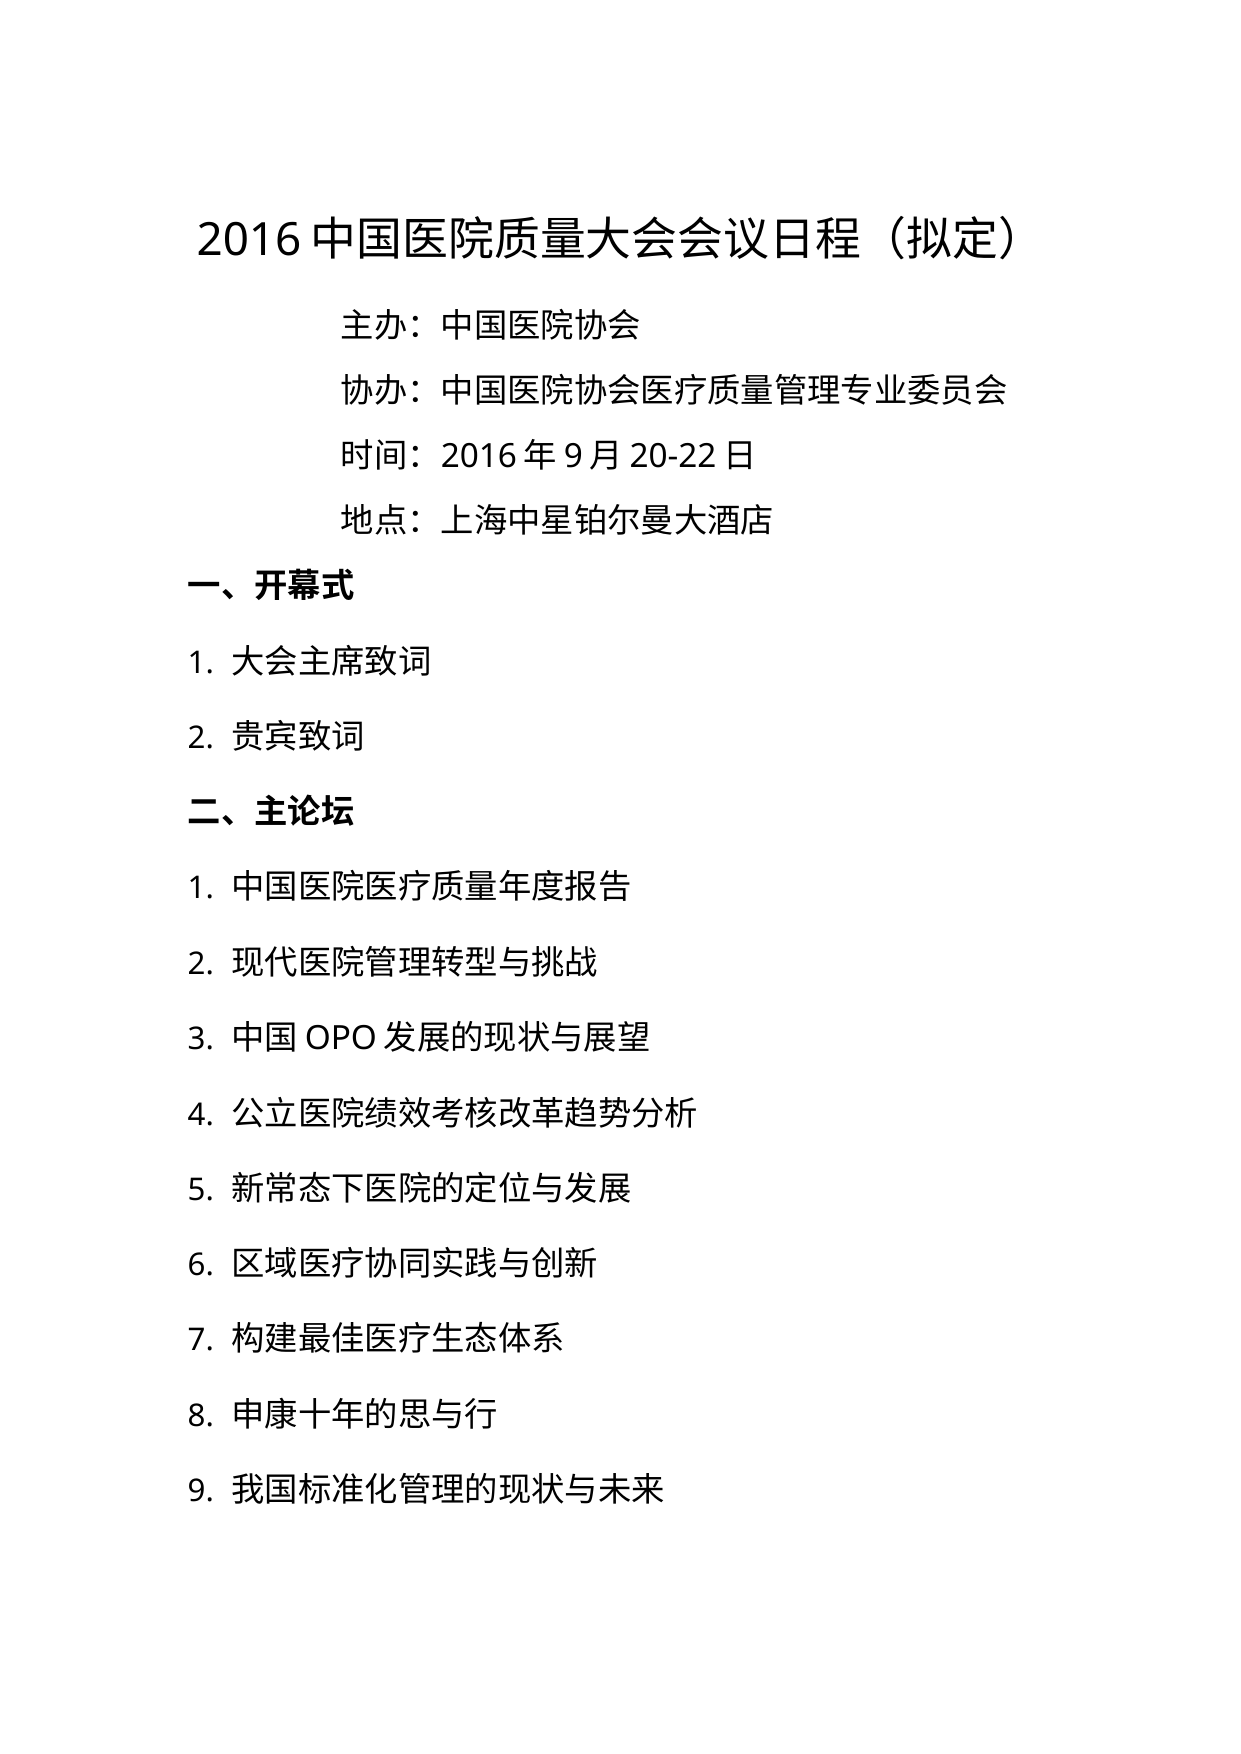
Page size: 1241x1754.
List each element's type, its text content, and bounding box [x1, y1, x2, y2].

list 公立医院绩效考核改革趋势分析 [187, 1078, 1053, 1143]
list 大会主席致词 [187, 626, 1053, 691]
list 贵宾致词 [187, 701, 1053, 766]
list 中国OPO发展的现状与展望 [187, 1003, 1053, 1068]
text 时间：2016年9月20-22日 [341, 421, 1053, 486]
title 2016中国医院质量大会会议日程（拟定） [187, 187, 1053, 284]
list 中国医院医疗质量年度报告 [187, 852, 1053, 917]
text 地点：上海中星铂尔曼大酒店 [341, 486, 1053, 551]
text 二、主论坛 [187, 777, 1053, 842]
list 现代医院管理转型与挑战 [187, 927, 1053, 992]
list 构建最佳医疗生态体系 [187, 1304, 1053, 1369]
list 我国标准化管理的现状与未来 [187, 1454, 1053, 1519]
list 区域医疗协同实践与创新 [187, 1228, 1053, 1293]
text 一、开幕式 [187, 551, 1053, 616]
text 协办：中国医院协会医疗质量管理专业委员会 [341, 356, 1053, 421]
list 新常态下医院的定位与发展 [187, 1153, 1053, 1218]
text 主办：中国医院协会 [341, 291, 1053, 356]
list 申康十年的思与行 [187, 1379, 1053, 1444]
